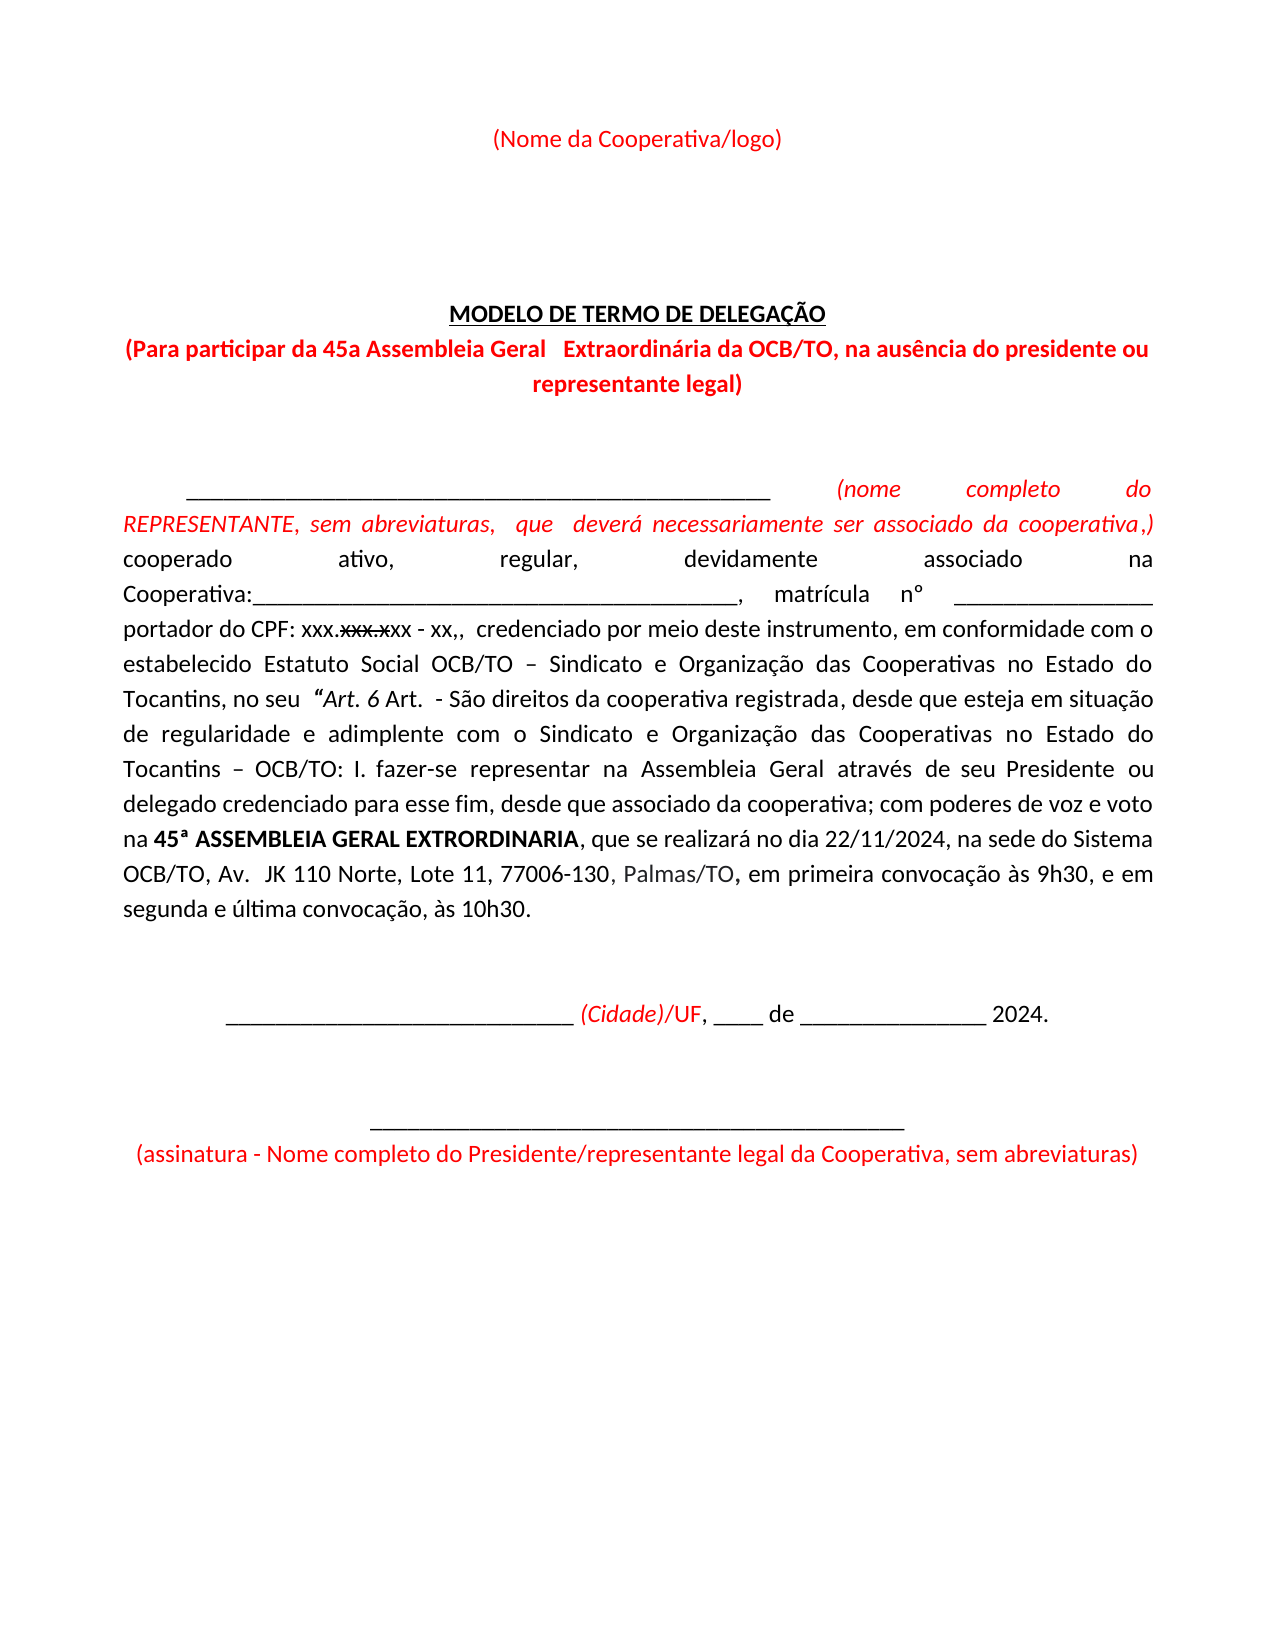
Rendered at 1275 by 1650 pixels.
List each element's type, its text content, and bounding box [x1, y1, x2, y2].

text ____________________________ (Cidade)/UF, ____ de _______________ 2024. [112, 999, 1163, 1029]
text _______________________________________________ (nome completo do REPRESENTANTE, sem abreviaturas, que deverá necessariamente ser associado da cooperativa,) cooperado ativo, regular, devidamente associado na Cooperativa:_______________________________________, matrícula nº ________________ portador do CPF: xxx.xxx.xxx - xx,, credenciado por meio deste instrumento, em conformidade com o estabelecido Estatuto Social OCB/TO – Sindicato e Organização das Cooperativas no Estado do Tocantins, no seu “Art. 6 Art. - São direitos da cooperativa registrada, desde que esteja em situação de regularidade e adimplente com o Sindicato e Organização das Cooperativas no Estado do Tocantins – OCB/TO: I. fazer-se representar na Assembleia Geral através de seu Presidente ou delegado credenciado para esse fim, desde que associado da cooperativa; com poderes de voz e voto na 45ª ASSEMBLEIA GERAL EXTRORDINARIA, que se realizará no dia 22/11/2024, na sede do Sistema OCB/TO, Av. JK 110 Norte, Lote 11, 77006-130, Palmas/TO, em primeira convocação às 9h30, e em segunda e última convocação, às 10h30. [123, 474, 1154, 924]
title (Para participar da 45a Assembleia Geral Extraordinária da OCB/TO, na ausência do presidente ou representante legal) [112, 334, 1163, 399]
text ___________________________________________ [112, 1104, 1163, 1134]
text (assinatura - Nome completo do Presidente/representante legal da Cooperativa, sem abreviaturas) [112, 1139, 1163, 1169]
text (Nome da Cooperativa/logo) [112, 124, 1163, 154]
title MODELO DE TERMO DE DELEGAÇÃO [112, 299, 1163, 329]
